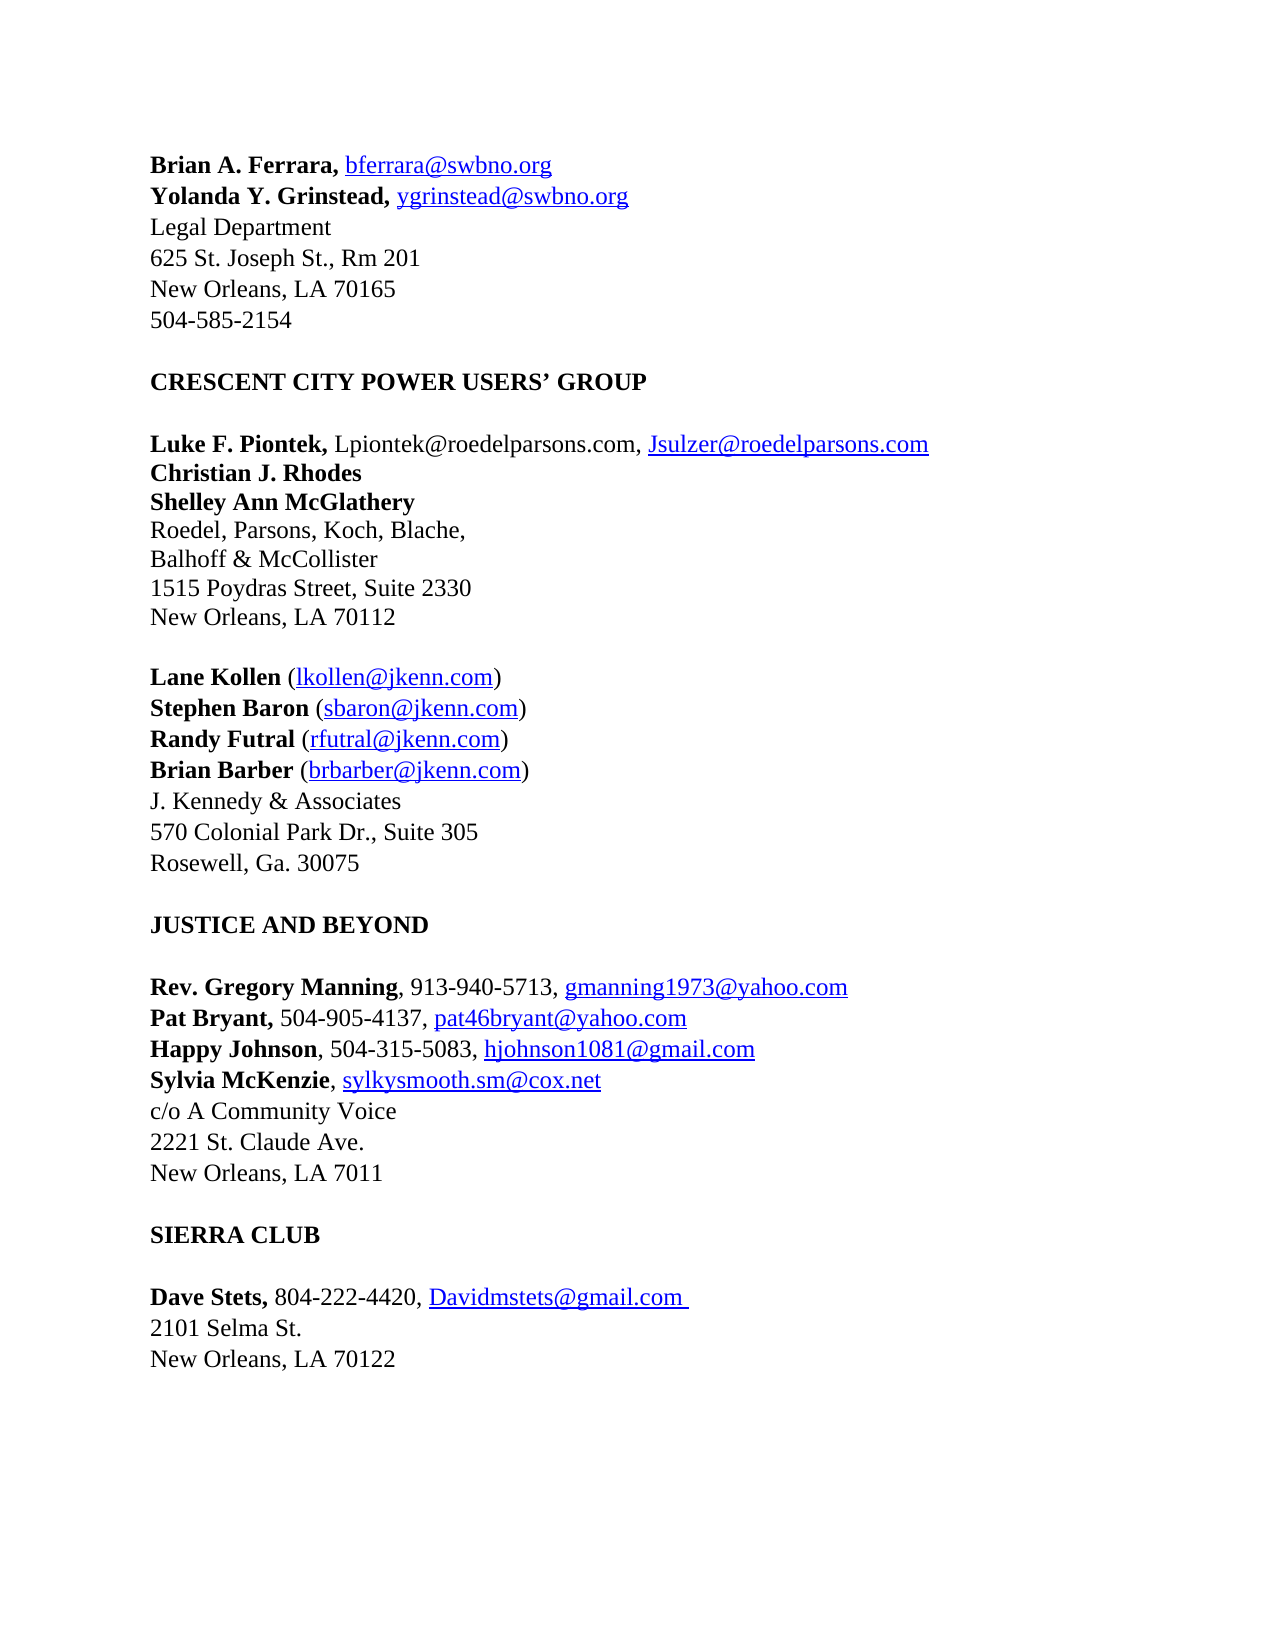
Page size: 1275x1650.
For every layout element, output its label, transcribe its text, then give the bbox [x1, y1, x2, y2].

text Roedel, Parsons, Koch, Blache, [150, 516, 1125, 544]
text SIERRA CLUB [150, 1220, 1125, 1249]
text Legal Department [150, 212, 1125, 241]
text J. Kennedy & Associates [150, 786, 1125, 814]
text Randy Futral (rfutral@jkenn.com) [150, 724, 1125, 752]
text Balhoff & McCollister [150, 544, 1125, 573]
text Brian Barber (brbarber@jkenn.com) [150, 755, 1125, 783]
text Luke F. Piontek, Lpiontek@roedelparsons.com, Jsulzer@roedelparsons.com [150, 429, 1125, 458]
text 570 Colonial Park Dr., Suite 305 [150, 817, 1125, 846]
text 1515 Poydras Street, Suite 2330 [150, 573, 1125, 602]
text Christian J. Rhodes [150, 458, 1125, 487]
text Happy Johnson, 504-315-5083, hjohnson1081@gmail.com [150, 1034, 1125, 1063]
text Lane Kollen (lkollen@jkenn.com) [150, 662, 1125, 690]
text Dave Stets, 804-222-4420, Davidmstets@gmail.com [150, 1282, 1125, 1311]
text Stephen Baron (sbaron@jkenn.com) [150, 693, 1125, 721]
text New Orleans, LA 70165 [150, 274, 1125, 303]
text Shelley Ann McGlathery [150, 487, 1125, 516]
text 625 St. Joseph St., Rm 201 [150, 243, 1125, 272]
text 2101 Selma St. [150, 1313, 1125, 1342]
text Sylvia McKenzie, sylkysmooth.sm@cox.net [150, 1065, 1125, 1094]
text 2221 St. Claude Ave. [150, 1127, 1125, 1156]
text JUSTICE AND BEYOND [150, 910, 1125, 939]
text CRESCENT CITY POWER USERS’ GROUP [150, 367, 1125, 396]
text Brian A. Ferrara, bferrara@swbno.org [150, 150, 1125, 179]
text New Orleans, LA 7011 [150, 1158, 1125, 1187]
text Rosewell, Ga. 30075 [150, 848, 1125, 877]
text Rev. Gregory Manning, 913-940-5713, gmanning1973@yahoo.com [150, 972, 1125, 1001]
text Pat Bryant, 504-905-4137, pat46bryant@yahoo.com [150, 1003, 1125, 1032]
text 504-585-2154 [150, 305, 1125, 334]
text c/o A Community Voice [150, 1096, 1125, 1125]
text New Orleans, LA 70122 [150, 1344, 1125, 1373]
text New Orleans, LA 70112 [150, 602, 1125, 631]
text Yolanda Y. Grinstead, ygrinstead@swbno.org [150, 181, 1125, 210]
